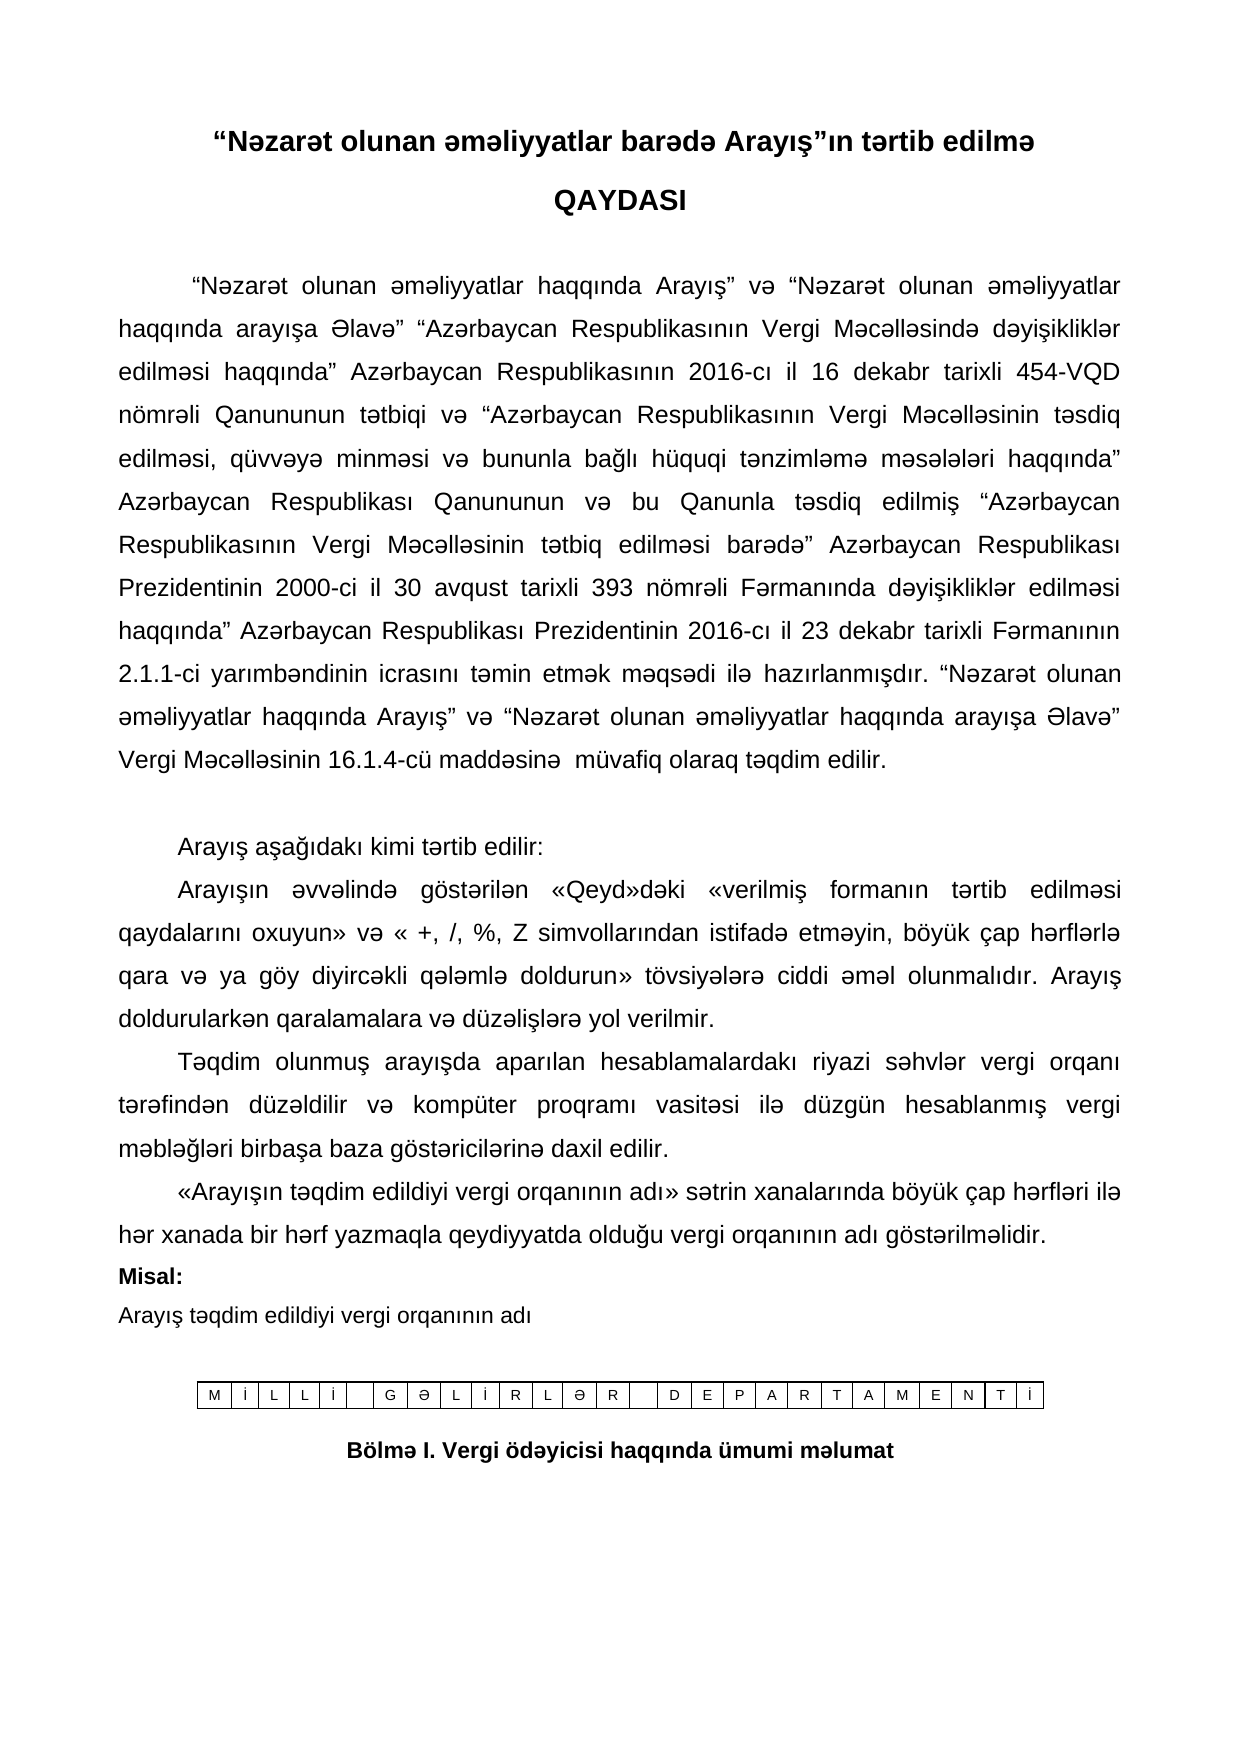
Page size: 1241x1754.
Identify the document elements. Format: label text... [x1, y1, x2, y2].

table_header [630, 1383, 657, 1407]
text Arayışın əvvəlində göstərilən «Qeyd»dəki «verilmiş formanın tərtib edilməsi qaydalarını oxuyun» və « +, /, %, Z simvollarından istifadə etməyin, böyük çap hərflərlə qara və ya göy diyircəkli qələmlə doldurun» tövsiyələrə ciddi əməl olunmalıdır. Arayış doldurularkən qaralamalara və düzəlişlərə yol verilmir. [118, 875, 1122, 1033]
table_header R [597, 1383, 629, 1407]
text “Nəzarət olunan əməliyyatlar haqqında Arayış” və “Nəzarət olunan əməliyyatlar haqqında arayışa Əlavə” “Azərbaycan Respublikasının Vergi Məcəlləsində dəyişikliklər edilməsi haqqında” Azərbaycan Respublikasının 2016-cı il 16 dekabr tarixli 454-VQD nömrəli Qanununun tətbiqi və “Azərbaycan Respublikasının Vergi Məcəlləsinin təsdiq edilməsi, qüvvəyə minməsi və bununla bağlı hüquqi tənzimləmə məsələləri haqqında” Azərbaycan Respublikası Qanununun və bu Qanunla təsdiq edilmiş “Azərbaycan Respublikasının Vergi Məcəlləsinin tətbiq edilməsi barədə” Azərbaycan Respublikası Prezidentinin 2000-ci il 30 avqust tarixli 393 nömrəli Fərmanında dəyişikliklər edilməsi haqqında” Azərbaycan Respublikası Prezidentinin 2016-cı il 23 dekabr tarixli Fərmanının 2.1.1-ci yarımbəndinin icrasını təmin etmək məqsədi ilə hazırlanmışdır. “Nəzarət olunan əməliyyatlar haqqında Arayış” və “Nəzarət olunan əməliyyatlar haqqında arayışa Əlavə” Vergi Məcəlləsinin 16.1.4-cü maddəsinə müvafiq olaraq təqdim edilir. [118, 271, 1122, 774]
table_header M [198, 1383, 231, 1407]
table_header İ [1017, 1383, 1043, 1407]
table_header M [885, 1383, 919, 1407]
table_header L [290, 1383, 319, 1407]
table_header Ə [408, 1383, 440, 1407]
table_header L [441, 1383, 471, 1407]
table_header L [533, 1383, 562, 1407]
table_header L [259, 1383, 289, 1407]
table_header İ [472, 1383, 499, 1407]
text Təqdim olunmuş arayışda aparılan hesablamalardakı riyazi səhvlər vergi orqanı tərəfindən düzəldilir və kompüter proqramı vasitəsi ilə düzgün hesablanmış vergi məbləğləri birbaşa baza göstəricilərinə daxil edilir. [118, 1047, 1122, 1162]
table_header Ə [563, 1383, 596, 1407]
table_header [347, 1383, 373, 1407]
text Arayış aşağıdakı kimi tərtib edilir: [118, 832, 1122, 861]
text Misal: [118, 1263, 1122, 1289]
table_header G [374, 1383, 407, 1407]
table_header E [692, 1383, 723, 1407]
text QAYDASI [118, 183, 1122, 217]
table_header İ [232, 1383, 258, 1407]
table_header R [500, 1383, 532, 1407]
text «Arayışın təqdim edildiyi vergi orqanının adı» sətrin xanalarında böyük çap hərfləri ilə hər xanada bir hərf yazmaqla qeydiyyatda olduğu vergi orqanının adı göstərilməlidir. [118, 1177, 1122, 1249]
text Arayış təqdim edildiyi vergi orqanının adı [118, 1302, 1122, 1329]
text “Nəzarət olunan əməliyyatlar barədə Arayış”ın tərtib edilmə [118, 124, 1122, 157]
table_header A [756, 1383, 787, 1407]
table_header T [822, 1383, 852, 1407]
table_header İ [320, 1383, 346, 1407]
table_header D [658, 1383, 691, 1407]
table_header N [952, 1383, 984, 1407]
table_header A [853, 1383, 884, 1407]
table_header T [986, 1383, 1016, 1407]
text Bölmə I. Vergi ödəyicisi haqqında ümumi məlumat [118, 1437, 1122, 1464]
table_header E [920, 1383, 951, 1407]
table_header P [724, 1383, 755, 1407]
table_header R [788, 1383, 821, 1407]
